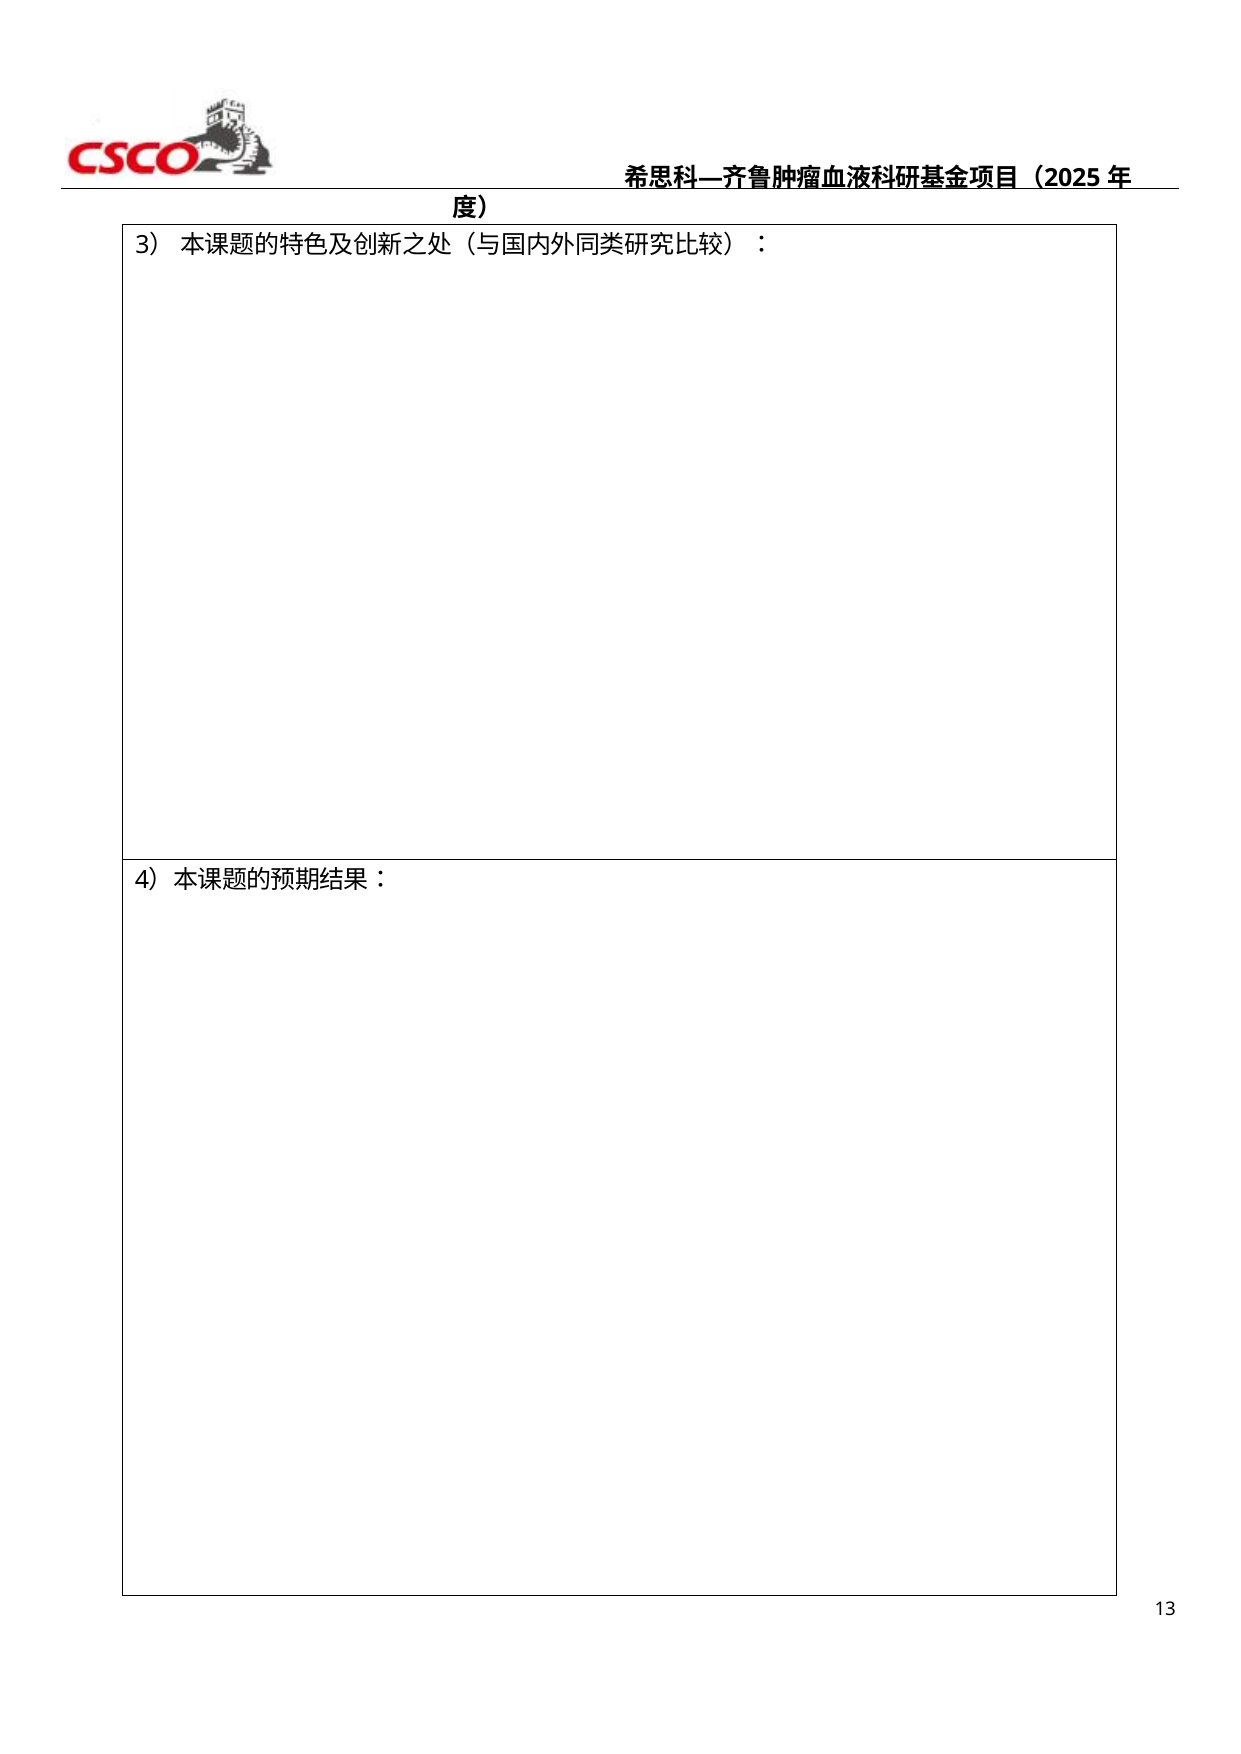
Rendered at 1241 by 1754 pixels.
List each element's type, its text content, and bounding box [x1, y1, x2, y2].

picture [65, 88, 276, 179]
table_header 3） 本课题的特色及创新之处（与国内外同类研究比较）： [123, 225, 1116, 859]
table_cell 4）本课题的预期结果： [123, 860, 1116, 1594]
